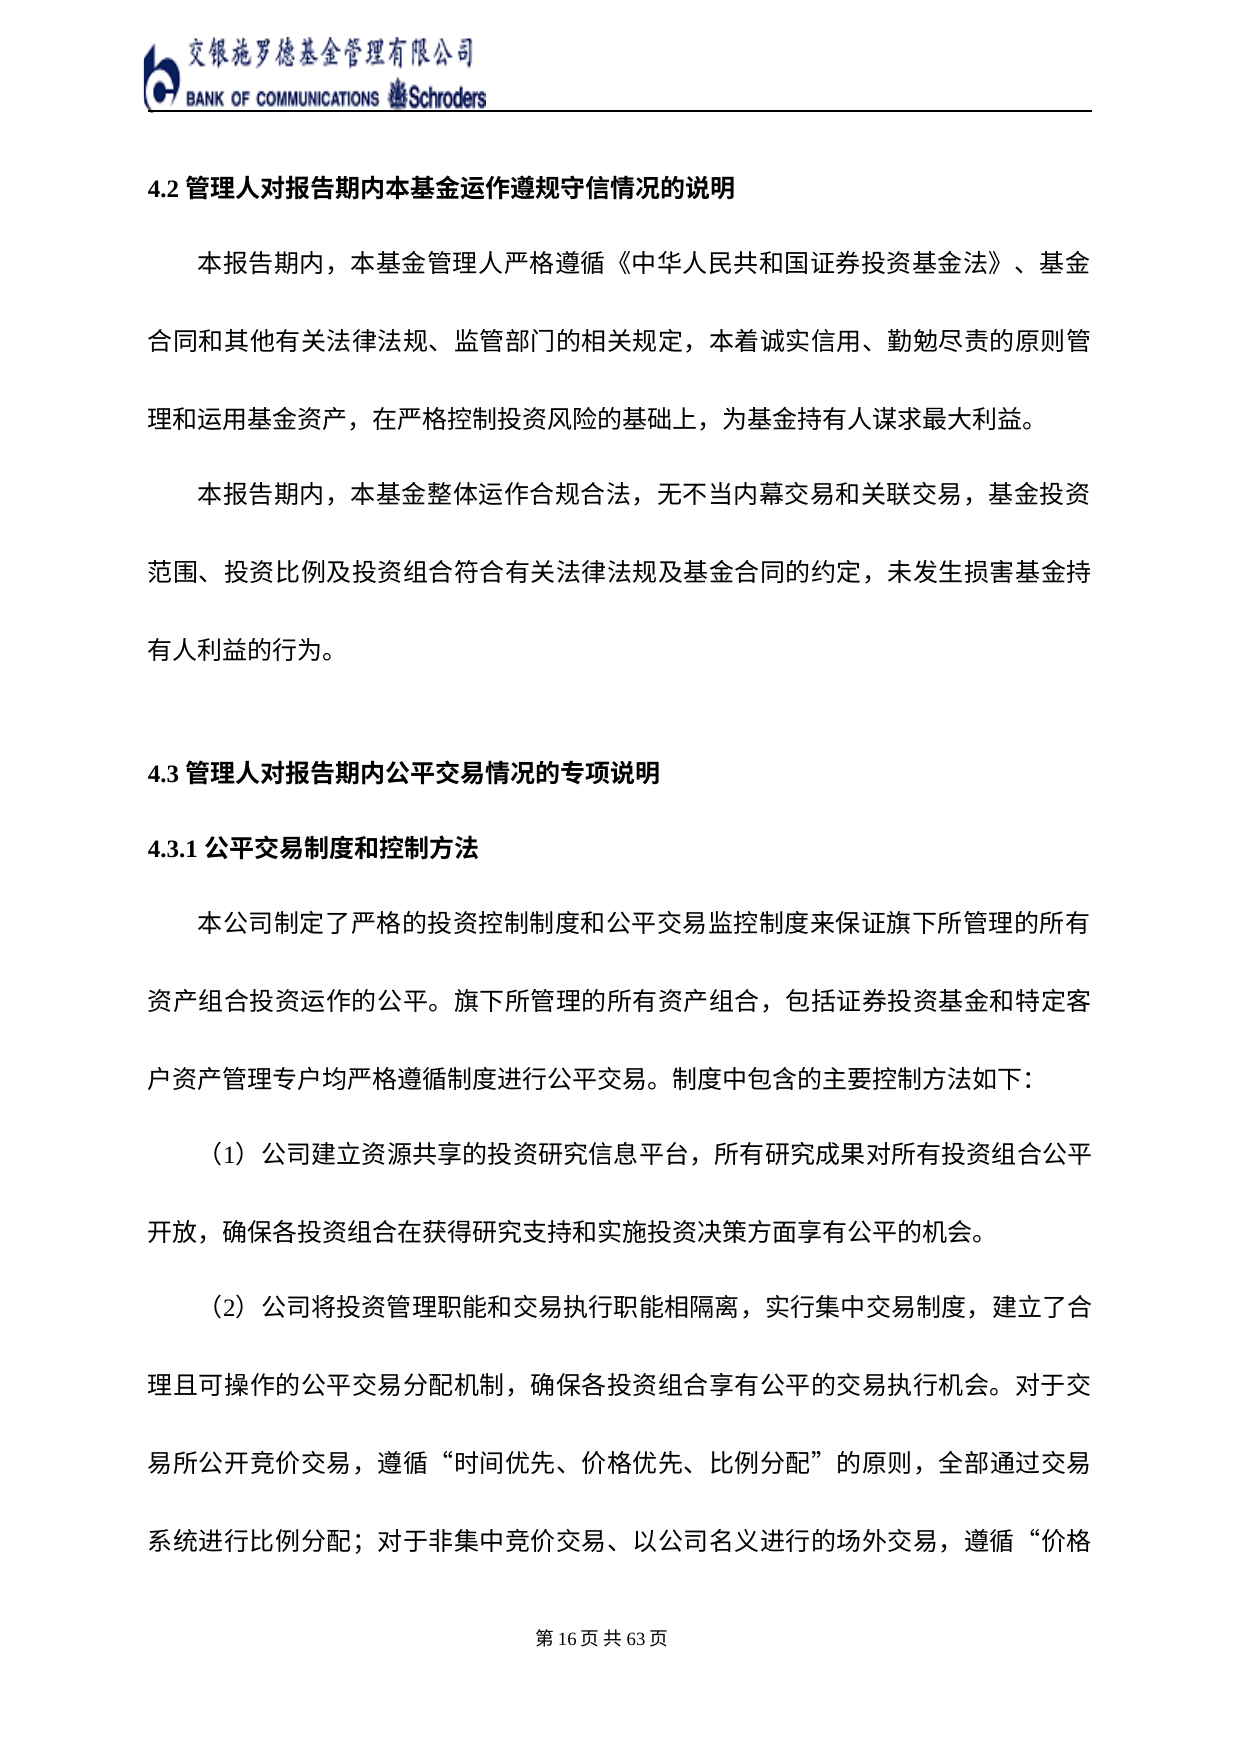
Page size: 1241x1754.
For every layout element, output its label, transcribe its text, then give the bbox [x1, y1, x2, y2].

subtitle 4.3.1 公平交易制度和控制方法 [148, 814, 1092, 879]
text 本报告期内，本基金管理人严格遵循《中华人民共和国证券投资基金法》、基金合同和其他有关法律法规、监管部门的相关规定，本着诚实信用、勤勉尽责的原则管理和运用基金资产，在严格控制投资风险的基础上，为基金持有人谋求最大利益。 [148, 229, 1092, 450]
picture [143, 37, 486, 113]
text （1）公司建立资源共享的投资研究信息平台，所有研究成果对所有投资组合公平开放，确保各投资组合在获得研究支持和实施投资决策方面享有公平的机会。 [148, 1120, 1092, 1263]
text 本报告期内，本基金整体运作合规合法，无不当内幕交易和关联交易，基金投资范围、投资比例及投资组合符合有关法律法规及基金合同的约定，未发生损害基金持有人利益的行为。 [148, 461, 1092, 681]
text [148, 1273, 1092, 1572]
text 本公司制定了严格的投资控制制度和公平交易监控制度来保证旗下所管理的所有资产组合投资运作的公平。旗下所管理的所有资产组合，包括证券投资基金和特定客户资产管理专户均严格遵循制度进行公平交易。制度中包含的主要控制方法如下： [148, 889, 1092, 1110]
subtitle 4.2 管理人对报告期内本基金运作遵规守信情况的说明 [148, 154, 1092, 219]
subtitle 4.3 管理人对报告期内公平交易情况的专项说明 [148, 739, 1092, 804]
